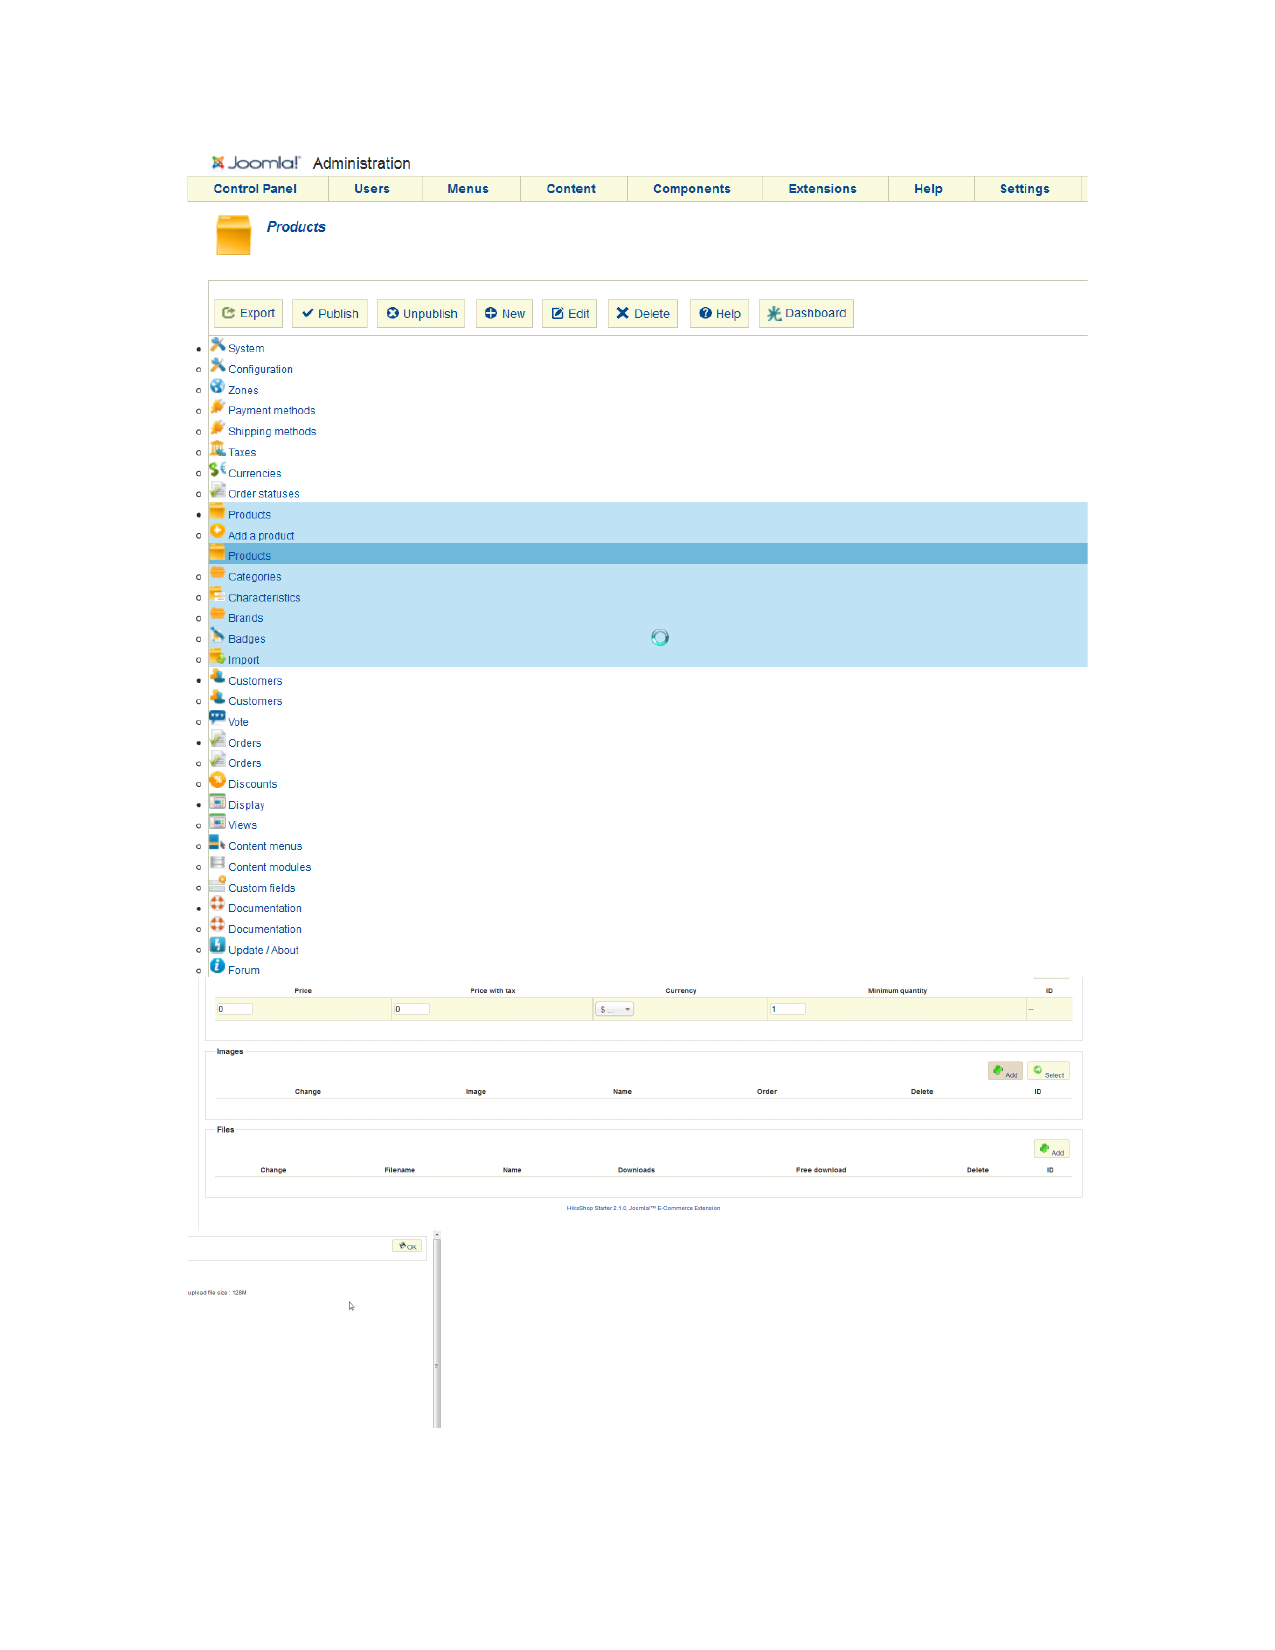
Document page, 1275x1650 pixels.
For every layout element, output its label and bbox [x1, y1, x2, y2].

picture [187, 150, 1088, 1428]
